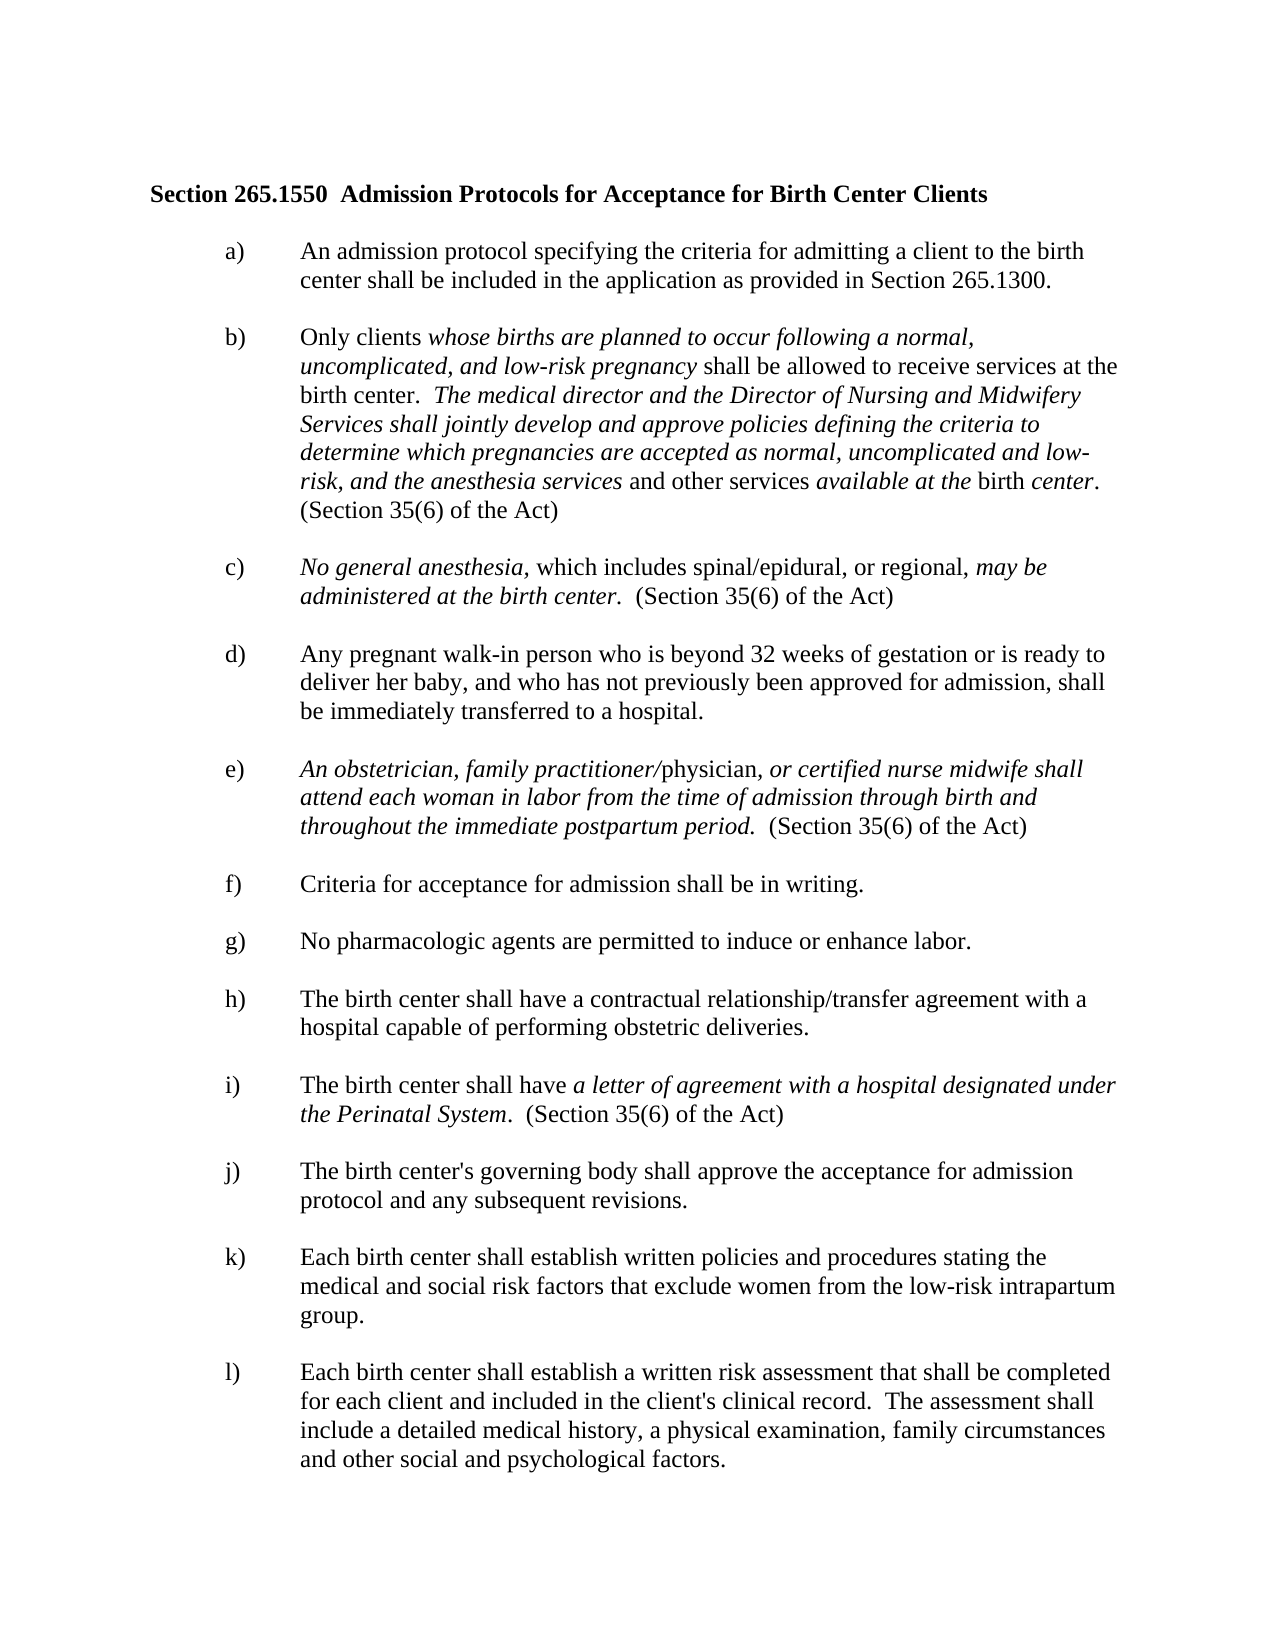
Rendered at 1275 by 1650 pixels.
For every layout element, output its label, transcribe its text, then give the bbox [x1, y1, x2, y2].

text Section 265.1550 Admission Protocols for Acceptance for Clients [150, 179, 1125, 207]
text h) The birth center shall have a contractual relationship/transfer agreement with a hospital capable of performing obstetric deliveries. [225, 984, 1125, 1041]
text d) Any pregnant walk-in person who is beyond 32 weeks of gestation or is ready to deliver her baby, and who has not previously been approved for admission, shall be immediately transferred to a hospital. [225, 639, 1125, 725]
text g) No pharmacologic agents are permitted to induce or enhance labor. [150, 926, 1125, 955]
text a) An admission protocol specifying the criteria for admitting a client to the birth center shall be included in the application as provided in Section 265.1300. [225, 236, 1125, 294]
text l) Each birth center shall establish a written risk assessment that shall be completed for each client and included in the client's clinical record. The assessment shall include a detailed medical history, a physical examination, family circumstances and other social and psychological factors. [225, 1357, 1125, 1472]
text k) Each birth center shall establish written policies and procedures stating the medical and social risk factors that exclude women from the low-risk intrapartum group. [225, 1242, 1125, 1329]
text f) Criteria for acceptance for admission shall be in writing. [150, 869, 1125, 897]
text c) No general anesthesia, which includes spinal/epidural, or regional, may be administered at the birth center. (Section 35(6) of the Act) [225, 552, 1125, 610]
text e) An obstetrician, family practitioner/physician, or certified nurse midwife shall attend each woman in labor from the time of admission through birth and throughout the immediate postpartum period. (Section 35(6) of the Act) [225, 754, 1125, 840]
text b) Only clients whose births are planned to occur following a normal, uncomplicated, and low-risk pregnancy shall be allowed to receive services at the birth center. The medical director and the Director of Nursing and Midwifery Services shall jointly develop and approve policies defining the criteria to determine which pregnancies are accepted as normal, uncomplicated and low-risk, and the anesthesia services and other services available at the birth center. (Section 35(6) of the Act) [225, 322, 1125, 524]
text i) The birth center shall have a letter of agreement with a hospital designated under the Perinatal System. (Section 35(6) of the Act) [225, 1070, 1125, 1127]
text j) The birth center's governing body shall approve the acceptance for admission protocol and any subsequent revisions. [225, 1156, 1125, 1214]
